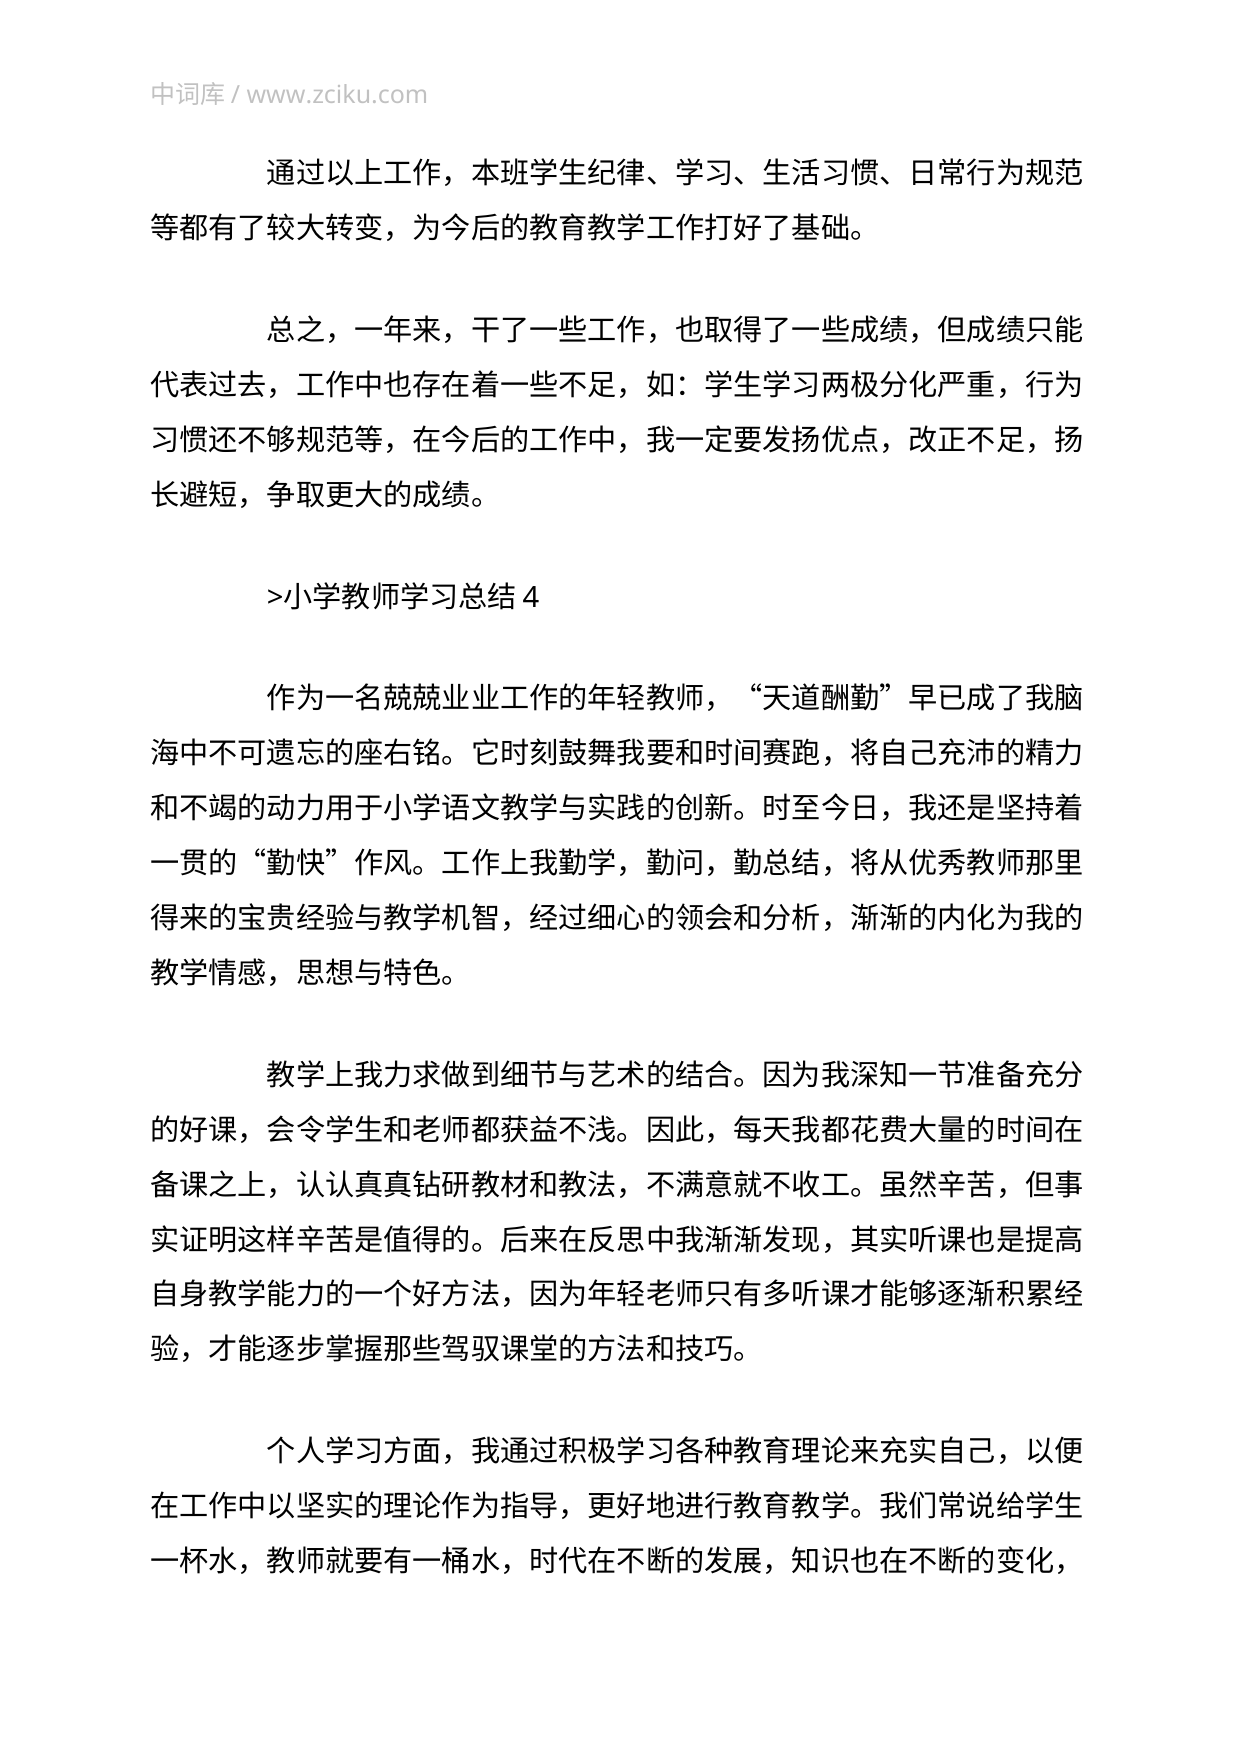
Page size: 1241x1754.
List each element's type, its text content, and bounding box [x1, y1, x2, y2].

text 作为一名兢兢业业工作的年轻教师，“天道酬勤”早已成了我脑海中不可遗忘的座右铭。它时刻鼓舞我要和时间赛跑，将自己充沛的精力和不竭的动力用于小学语文教学与实践的创新。时至今日，我还是坚持着一贯的“勤快”作风。工作上我勤学，勤问，勤总结，将从优秀教师那里得来的宝贵经验与教学机智，经过细心的领会和分析，渐渐的内化为我的教学情感，思想与特色。 [150, 675, 1090, 992]
text >小学教师学习总结4 [150, 573, 1090, 616]
text 通过以上工作，本班学生纪律、学习、生活习惯、日常行为规范等都有了较大转变，为今后的教育教学工作打好了基础。 [150, 150, 1090, 247]
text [150, 1428, 1090, 1580]
text 教学上我力求做到细节与艺术的结合。因为我深知一节准备充分的好课，会令学生和老师都获益不浅。因此，每天我都花费大量的时间在备课之上，认认真真钻研教材和教法，不满意就不收工。虽然辛苦，但事实证明这样辛苦是值得的。后来在反思中我渐渐发现，其实听课也是提高自身教学能力的一个好方法，因为年轻老师只有多听课才能够逐渐积累经验，才能逐步掌握那些驾驭课堂的方法和技巧。 [150, 1051, 1090, 1368]
text 总之，一年来，干了一些工作，也取得了一些成绩，但成绩只能代表过去，工作中也存在着一些不足，如：学生学习两极分化严重，行为习惯还不够规范等，在今后的工作中，我一定要发扬优点，改正不足，扬长避短，争取更大的成绩。 [150, 307, 1090, 514]
